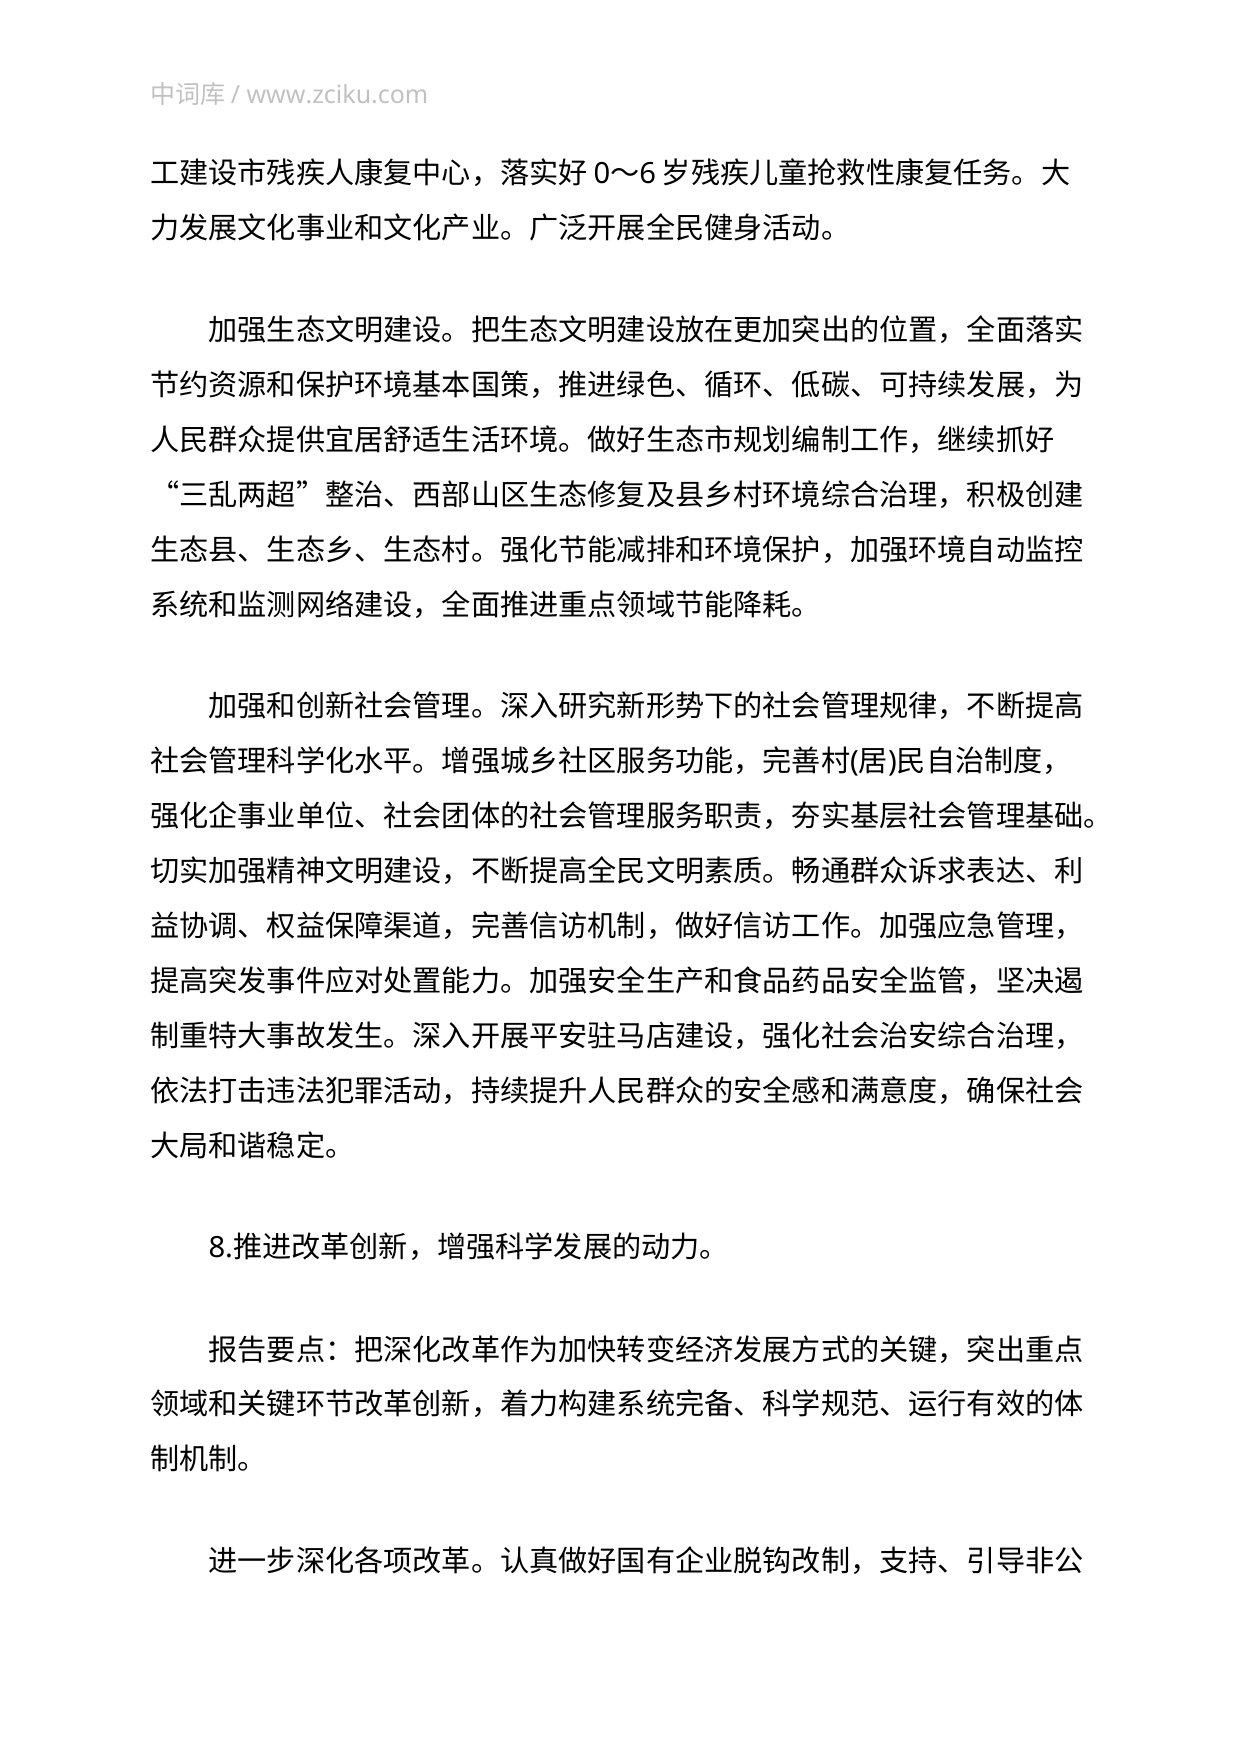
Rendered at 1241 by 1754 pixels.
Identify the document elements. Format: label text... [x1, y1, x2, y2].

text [150, 150, 1090, 247]
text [150, 1538, 1090, 1580]
text 报告要点：把深化改革作为加快转变经济发展方式的关键，突出重点领域和关键环节改革创新，着力构建系统完备、科学规范、运行有效的体制机制。 [150, 1326, 1090, 1478]
text 加强和创新社会管理。深入研究新形势下的社会管理规律，不断提高社会管理科学化水平。增强城乡社区服务功能，完善村(居)民自治制度，强化企事业单位、社会团体的社会管理服务职责，夯实基层社会管理基础。切实加强精神文明建设，不断提高全民文明素质。畅通群众诉求表达、利益协调、权益保障渠道，完善信访机制，做好信访工作。加强应急管理，提高突发事件应对处置能力。加强安全生产和食品药品安全监管，坚决遏制重特大事故发生。深入开展平安驻马店建设，强化社会治安综合治理，依法打击违法犯罪活动，持续提升人民群众的安全感和满意度，确保社会大局和谐稳定。 [150, 683, 1090, 1164]
text 加强生态文明建设。把生态文明建设放在更加突出的位置，全面落实节约资源和保护环境基本国策，推进绿色、循环、低碳、可持续发展，为人民群众提供宜居舒适生活环境。做好生态市规划编制工作，继续抓好“三乱两超”整治、西部山区生态修复及县乡村环境综合治理，积极创建生态县、生态乡、生态村。强化节能减排和环境保护，加强环境自动监控系统和监测网络建设，全面推进重点领域节能降耗。 [150, 307, 1090, 623]
text 8.推进改革创新，增强科学发展的动力。 [150, 1224, 1090, 1266]
